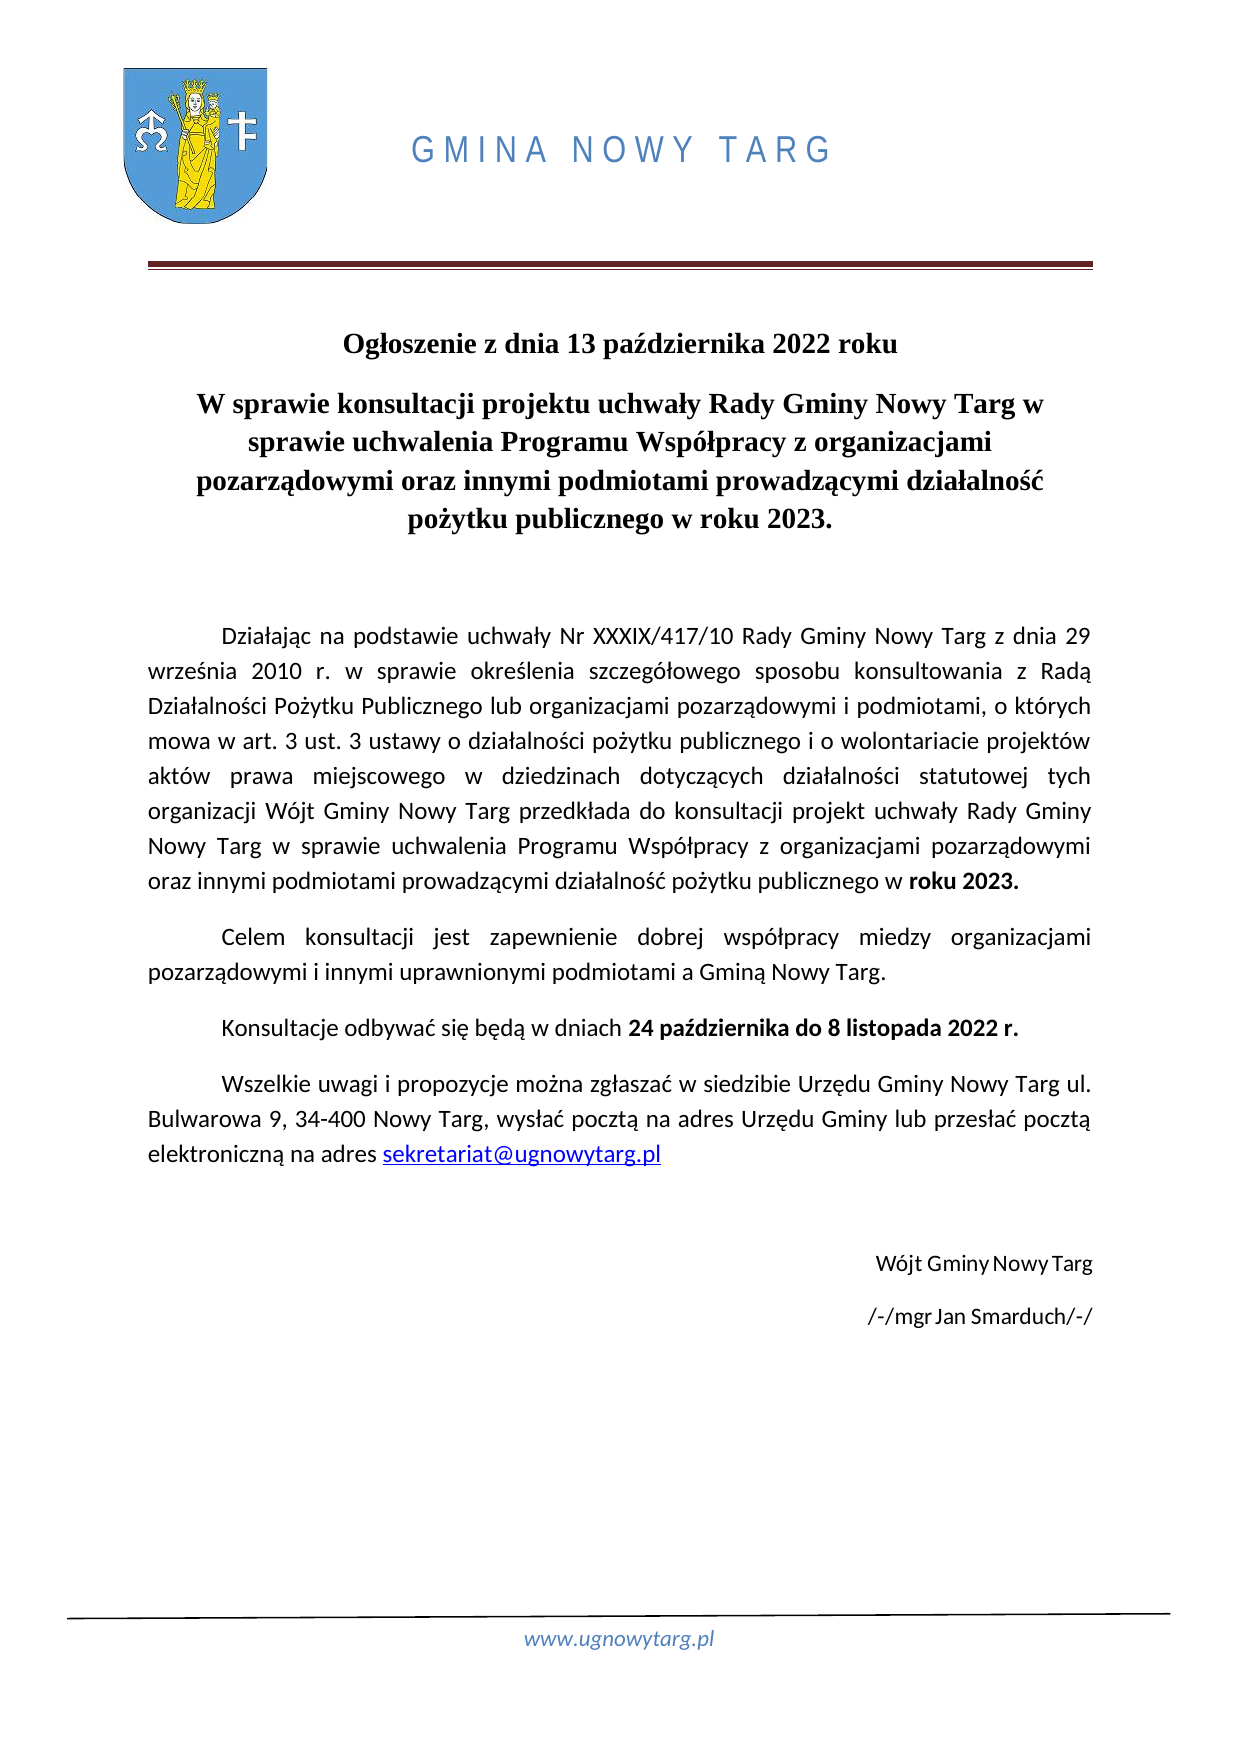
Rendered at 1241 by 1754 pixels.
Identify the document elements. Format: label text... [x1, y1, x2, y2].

text Celem konsultacji jest zapewnienie dobrej współpracy miedzy organizacjami pozarządowymi i innymi uprawnionymi podmiotami a Gminą Nowy Targ. [148, 921, 1093, 987]
text Wszelkie uwagi i propozycje można zgłaszać w siedzibie Urzędu Gminy Nowy Targ ul. Bulwarowa 9, 34-400 Nowy Targ, wysłać pocztą na adres Urzędu Gminy lub przesłać pocztą elektroniczną na adres sekretariat@ugnowytarg.pl [148, 1068, 1093, 1168]
text Działając na podstawie uchwały Nr XXXIX/417/10 Rady Gminy Nowy Targ z dnia 29 września 2010 r. w sprawie określenia szczegółowego sposobu konsultowania z Radą Działalności Pożytku Publicznego lub organizacjami pozarządowymi i podmiotami, o których mowa w art. 3 ust. 3 ustawy o działalności pożytku publicznego i o wolontariacie projektów aktów prawa miejscowego w dziedzinach dotyczących działalności statutowej tych organizacji Wójt Gminy Nowy Targ przedkłada do konsultacji projekt uchwały Rady Gminy Nowy Targ w sprawie uchwalenia Programu Współpracy z organizacjami pozarządowymi oraz innymi podmiotami prowadzącymi działalność pożytku publicznego w roku 2023. [148, 620, 1093, 896]
picture [123, 68, 268, 224]
text Konsultacje odbywać się będą w dniach 24 października do 8 listopada 2022 r. [148, 1012, 1093, 1042]
text Ogłoszenie z dnia 13 października 2022 roku [148, 326, 1093, 360]
text W sprawie konsultacji projektu uchwały Rady Gminy Nowy Targ w sprawie uchwalenia Programu Współpracy z organizacjami pozarządowymi oraz innymi podmiotami prowadzącymi działalność pożytku publicznego w roku 2023. [148, 386, 1093, 535]
